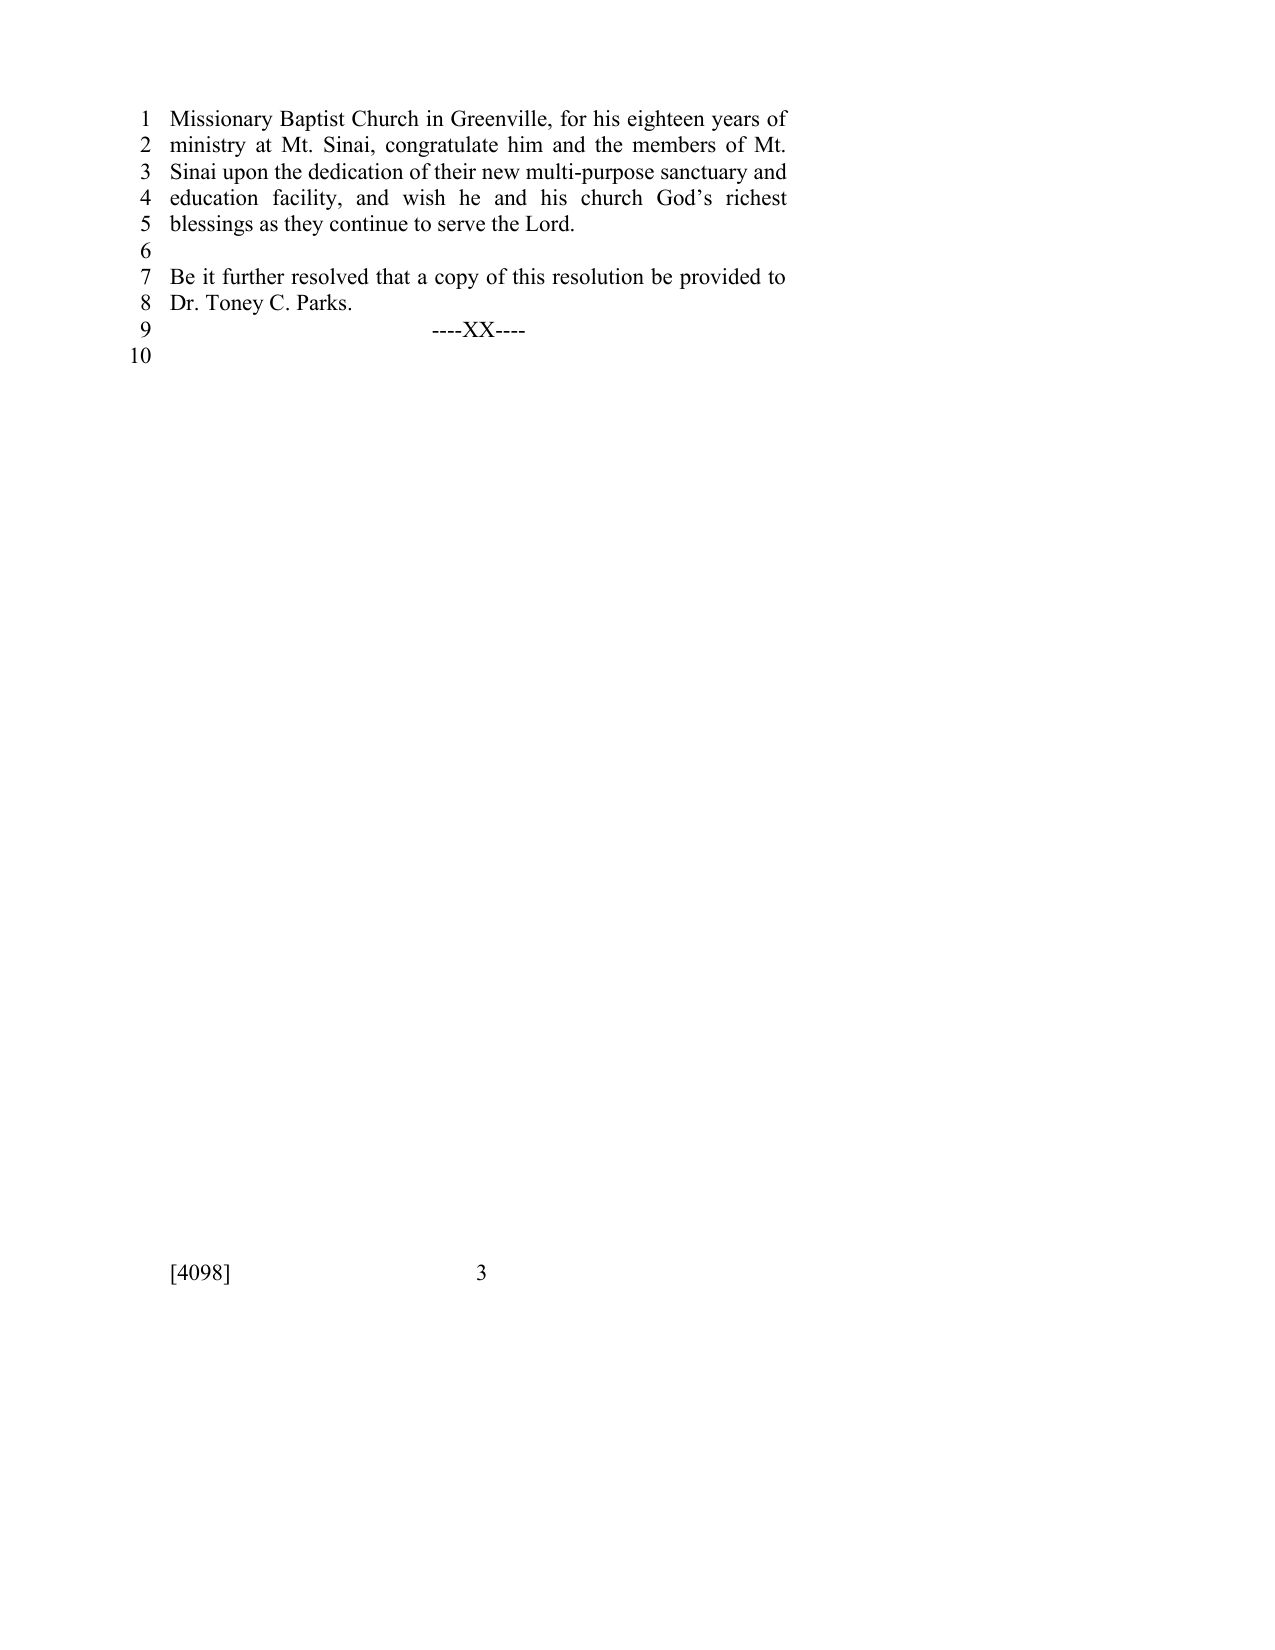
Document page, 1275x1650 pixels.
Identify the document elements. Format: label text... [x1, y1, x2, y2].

text Be it further resolved that a copy of this resolution be provided to Dr. Toney C. Parks. [169, 263, 787, 316]
text ----XX---- [169, 316, 787, 342]
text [169, 105, 787, 237]
